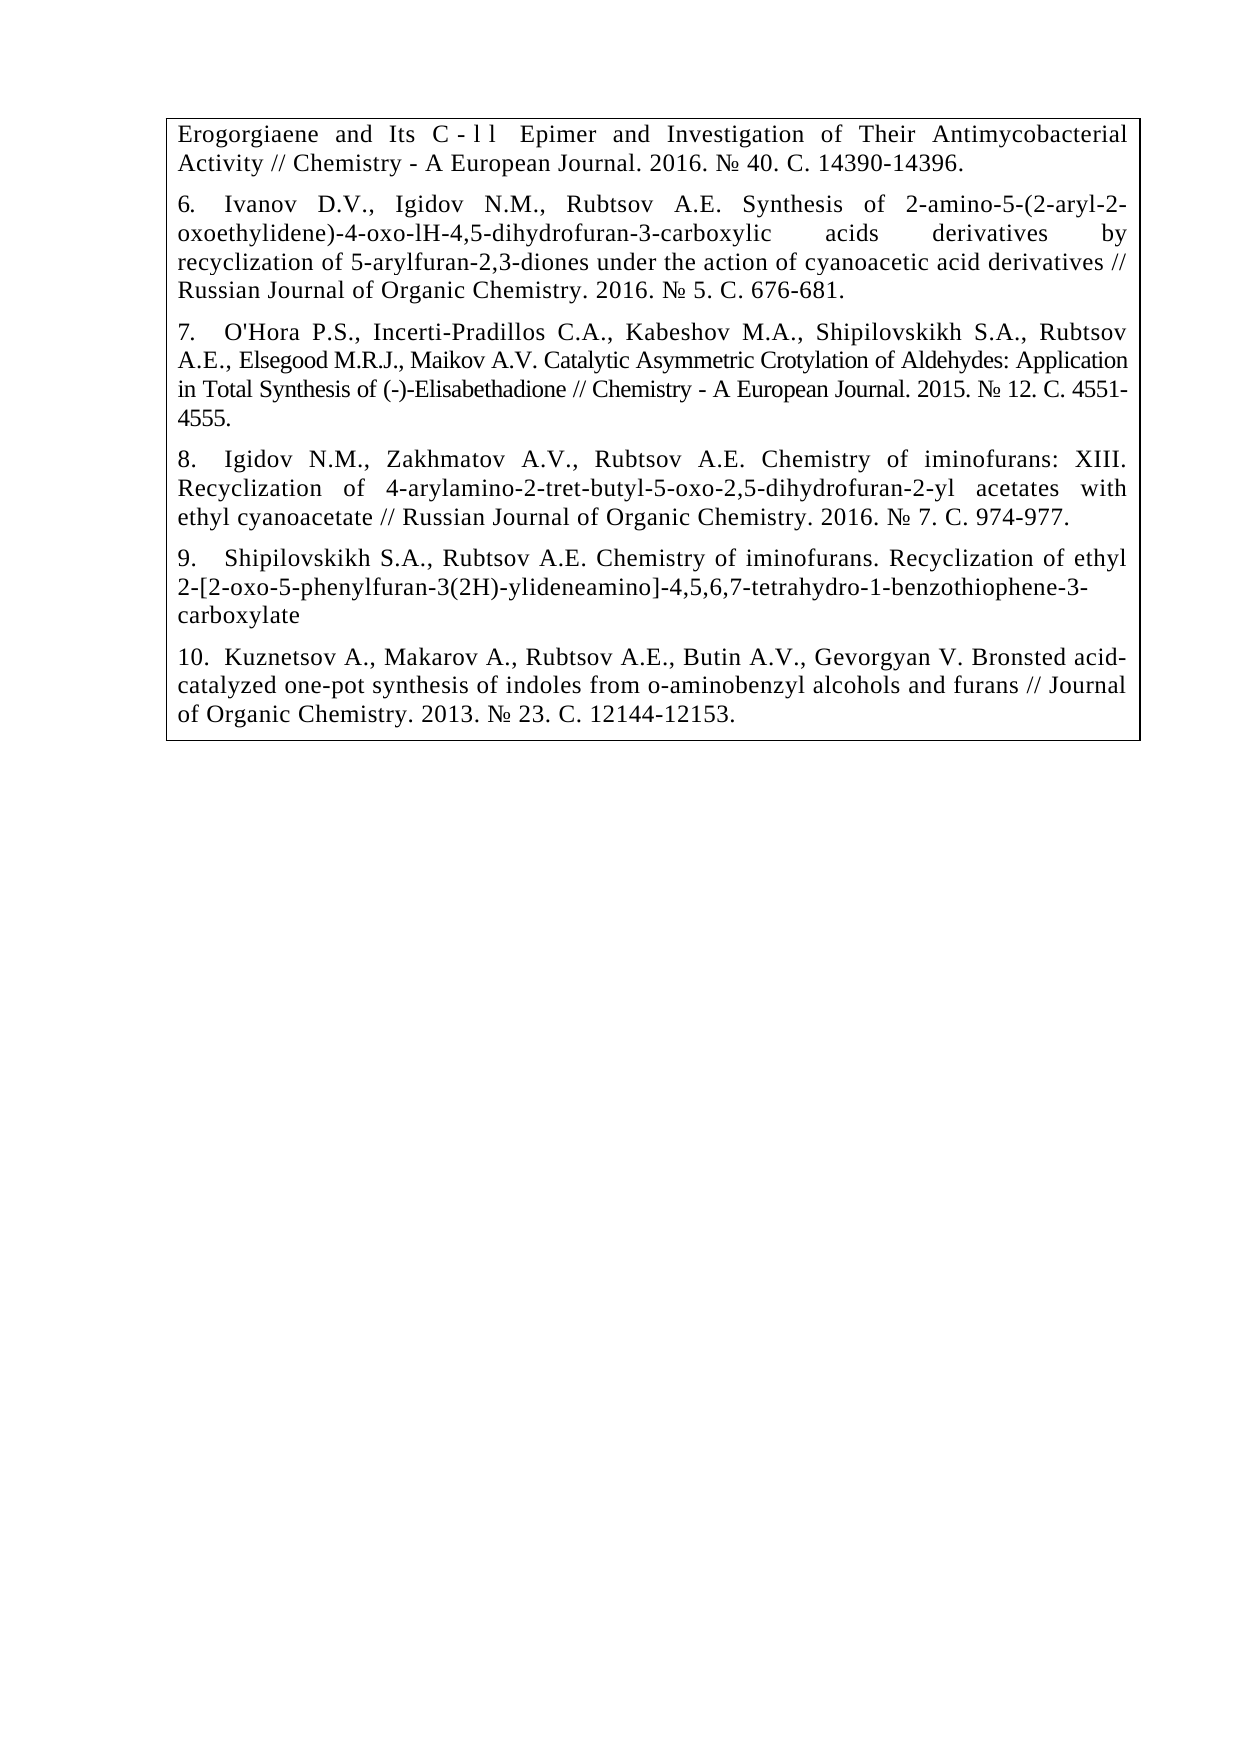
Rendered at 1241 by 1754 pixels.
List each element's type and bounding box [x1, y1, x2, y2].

table_cell [167, 119, 1139, 740]
